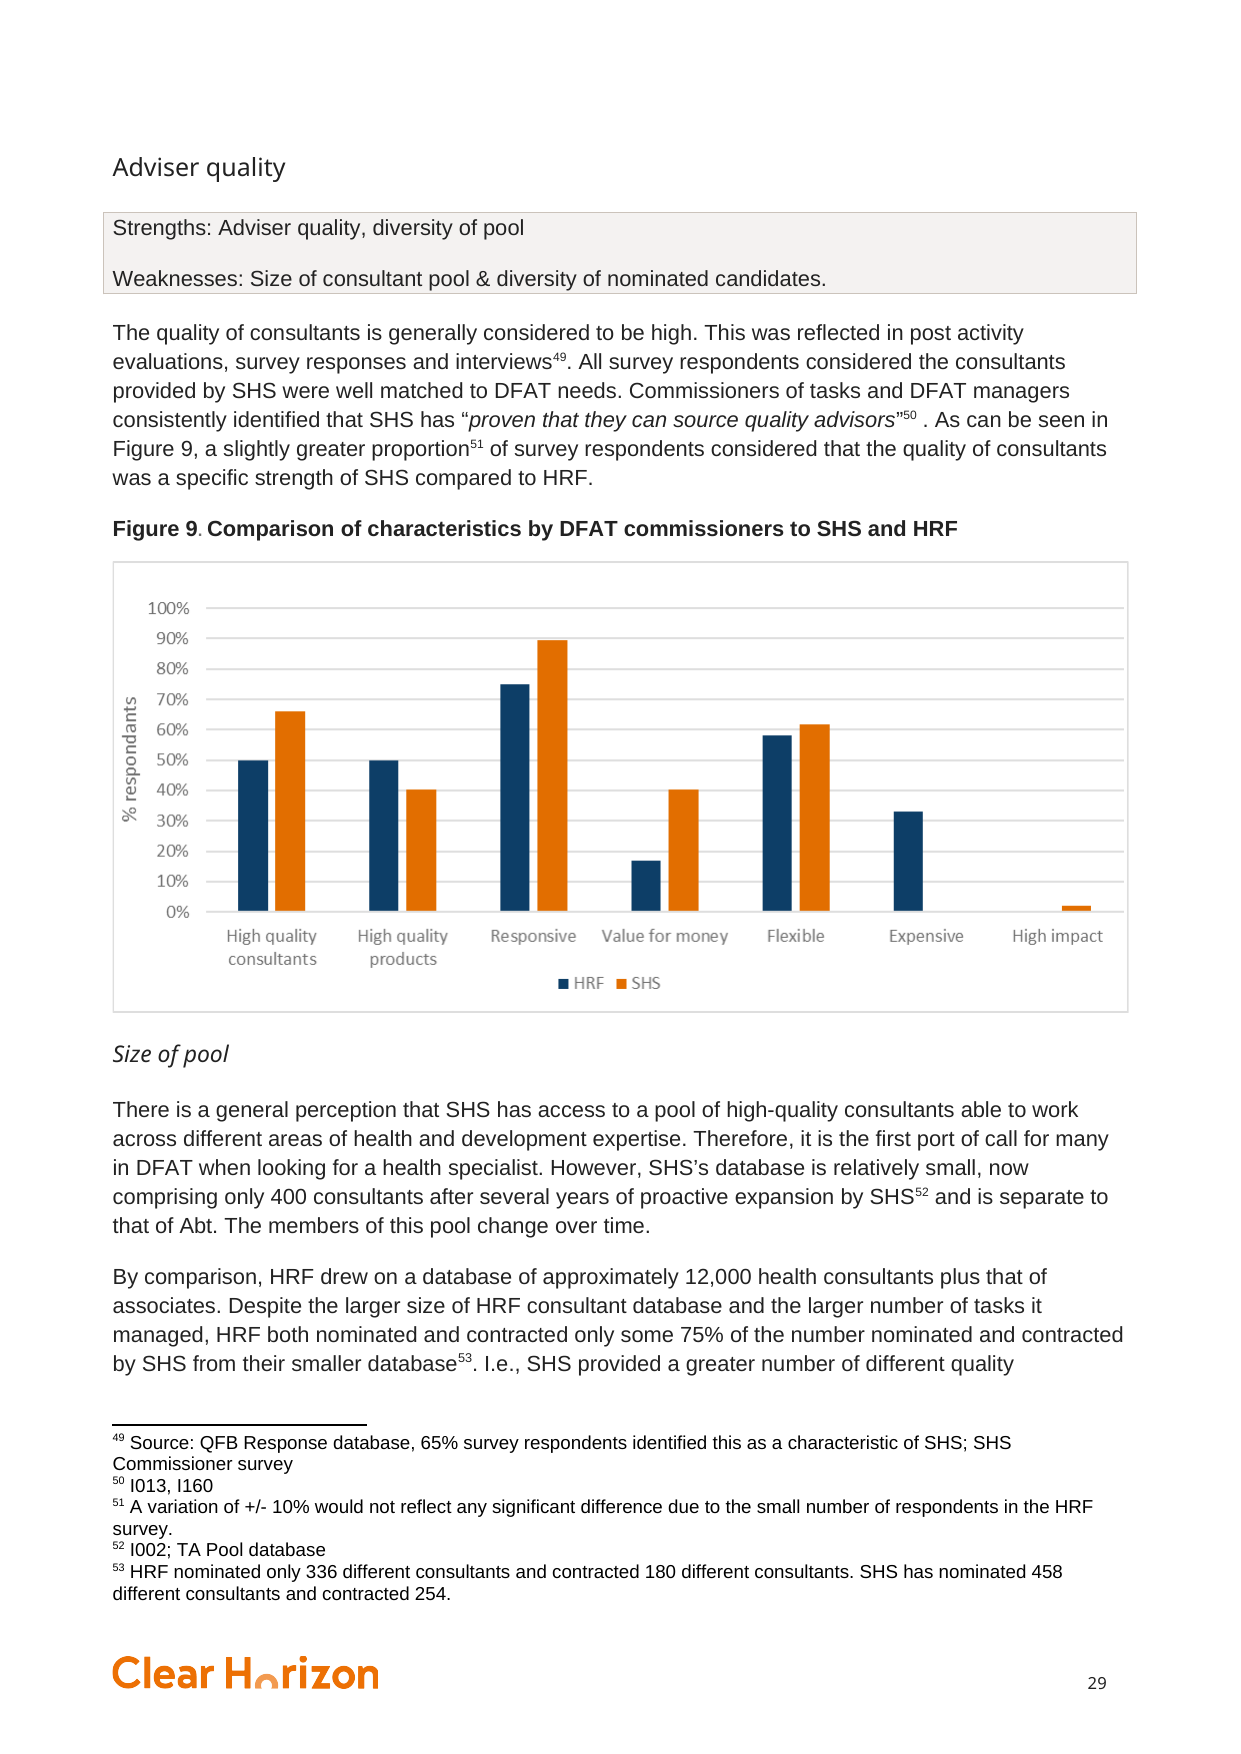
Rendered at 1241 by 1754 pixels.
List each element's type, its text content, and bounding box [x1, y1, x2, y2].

text Strengths: Adviser quality, diversity of pool [104, 213, 1136, 240]
text The quality of consultants is generally considered to be high. This was reflected in post activity evaluations, survey responses and interviews. All survey respondents considered the consultants provided by SHS were well matched to DFAT needs. Commissioners of tasks and DFAT managers consistently identified that SHS has “proven that they can source quality advisors” . As can be seen in Figure 9, a slightly greater proportion of survey respondents considered that the quality of consultants was a specific strength of SHS compared to HRF. [112, 320, 1128, 490]
text There is a general perception that SHS has access to a pool of high-quality consultants able to work across different areas of health and development expertise. Therefore, it is the first port of call for many in DFAT when looking for a health specialist. However, SHS’s database is relatively small, now comprising only 400 consultants after several years of proactive expansion by SHS and is separate to that of Abt. The members of this pool change over time. [112, 1097, 1128, 1238]
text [112, 1264, 1128, 1376]
picture [112, 1656, 378, 1689]
subtitle Adviser quality [112, 150, 1128, 184]
text Figure 9. Comparison of characteristics by DFAT commissioners to SHS and HRF [112, 516, 1128, 541]
subtitle Size of pool [112, 1038, 1128, 1069]
text Weaknesses: Size of consultant pool & diversity of nominated candidates. [104, 263, 1136, 293]
picture [112, 561, 1129, 1013]
